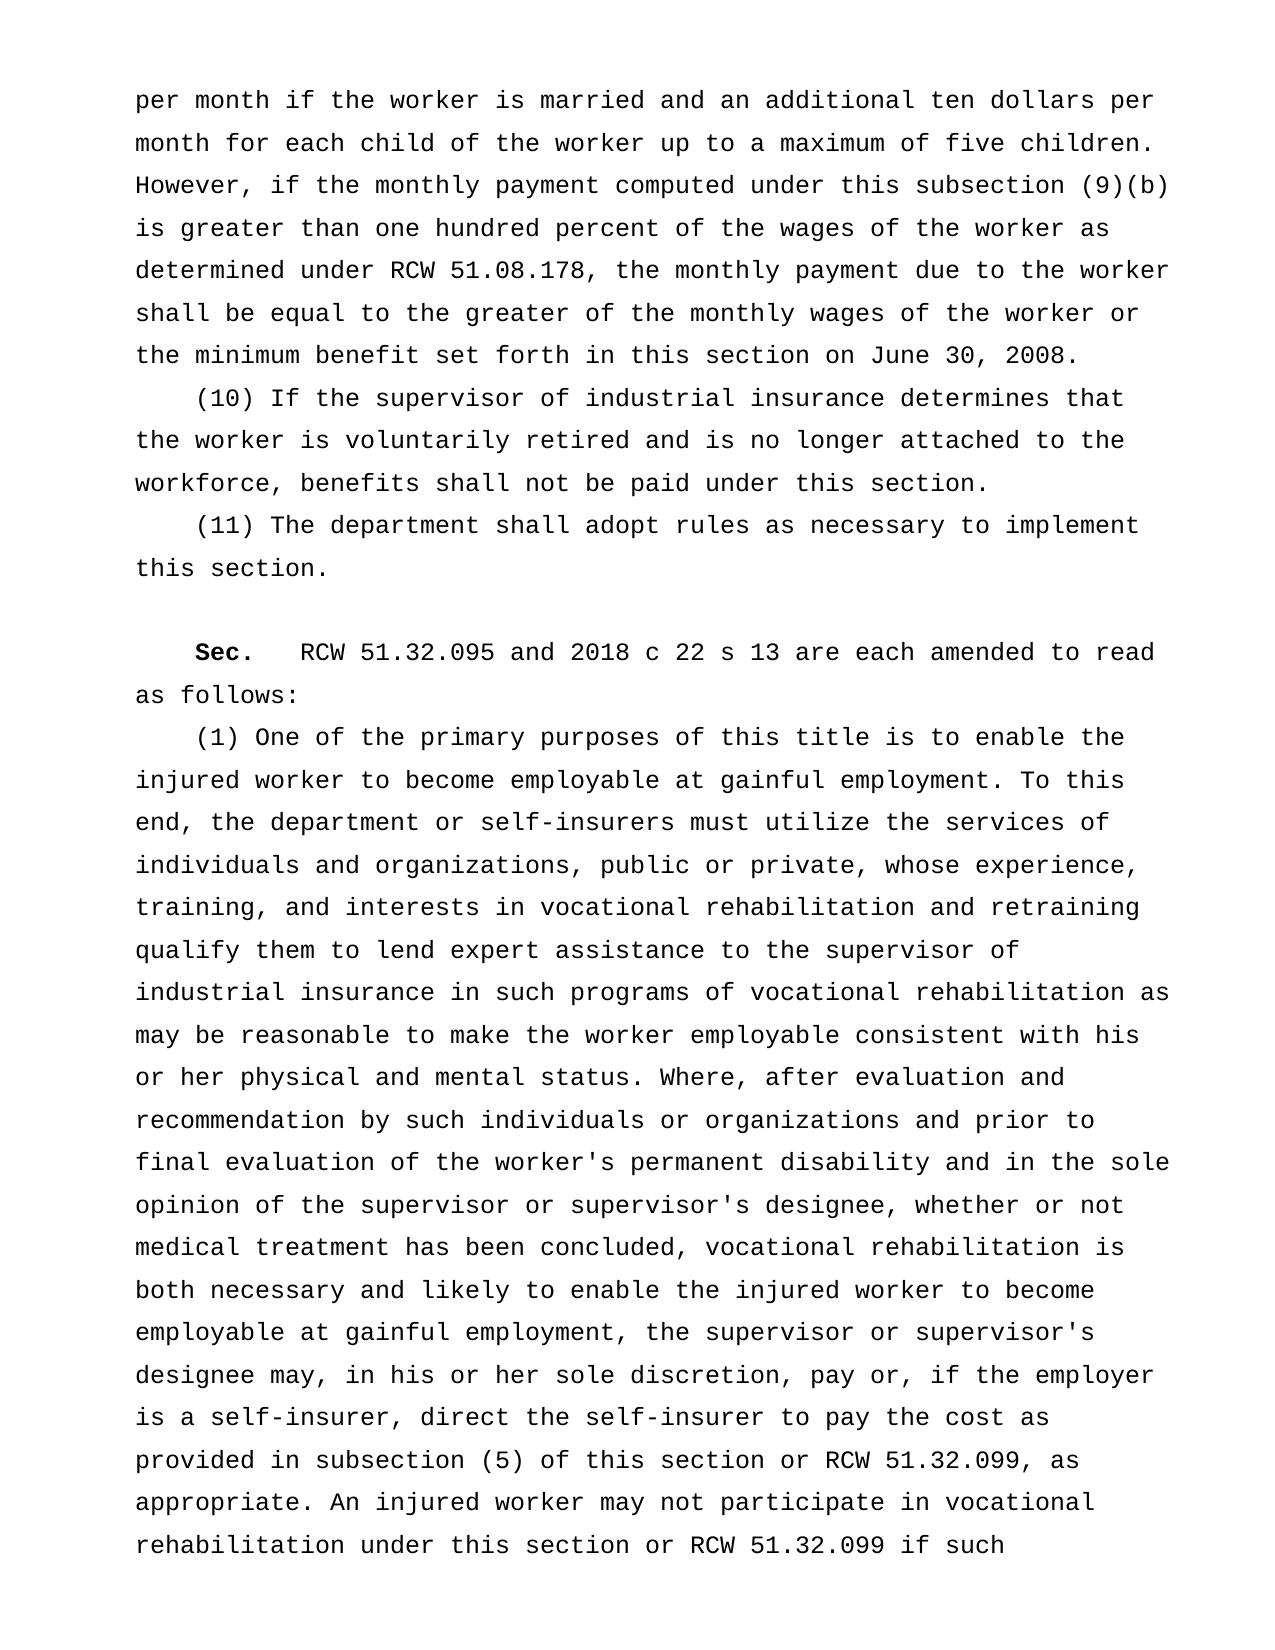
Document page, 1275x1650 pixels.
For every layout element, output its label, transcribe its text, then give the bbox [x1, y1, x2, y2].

text (10) If the supervisor of industrial insurance determines that the worker is voluntarily retired and is no longer attached to the workforce, benefits shall not be paid under this section. [135, 372, 1170, 500]
text Sec. RCW 51.32.095 and 2018 c 22 s 13 are each amended to read as follows: [135, 627, 1170, 712]
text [135, 75, 1170, 372]
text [135, 712, 1170, 1562]
text (11) The department shall adopt rules as necessary to implement this section. [135, 500, 1170, 585]
